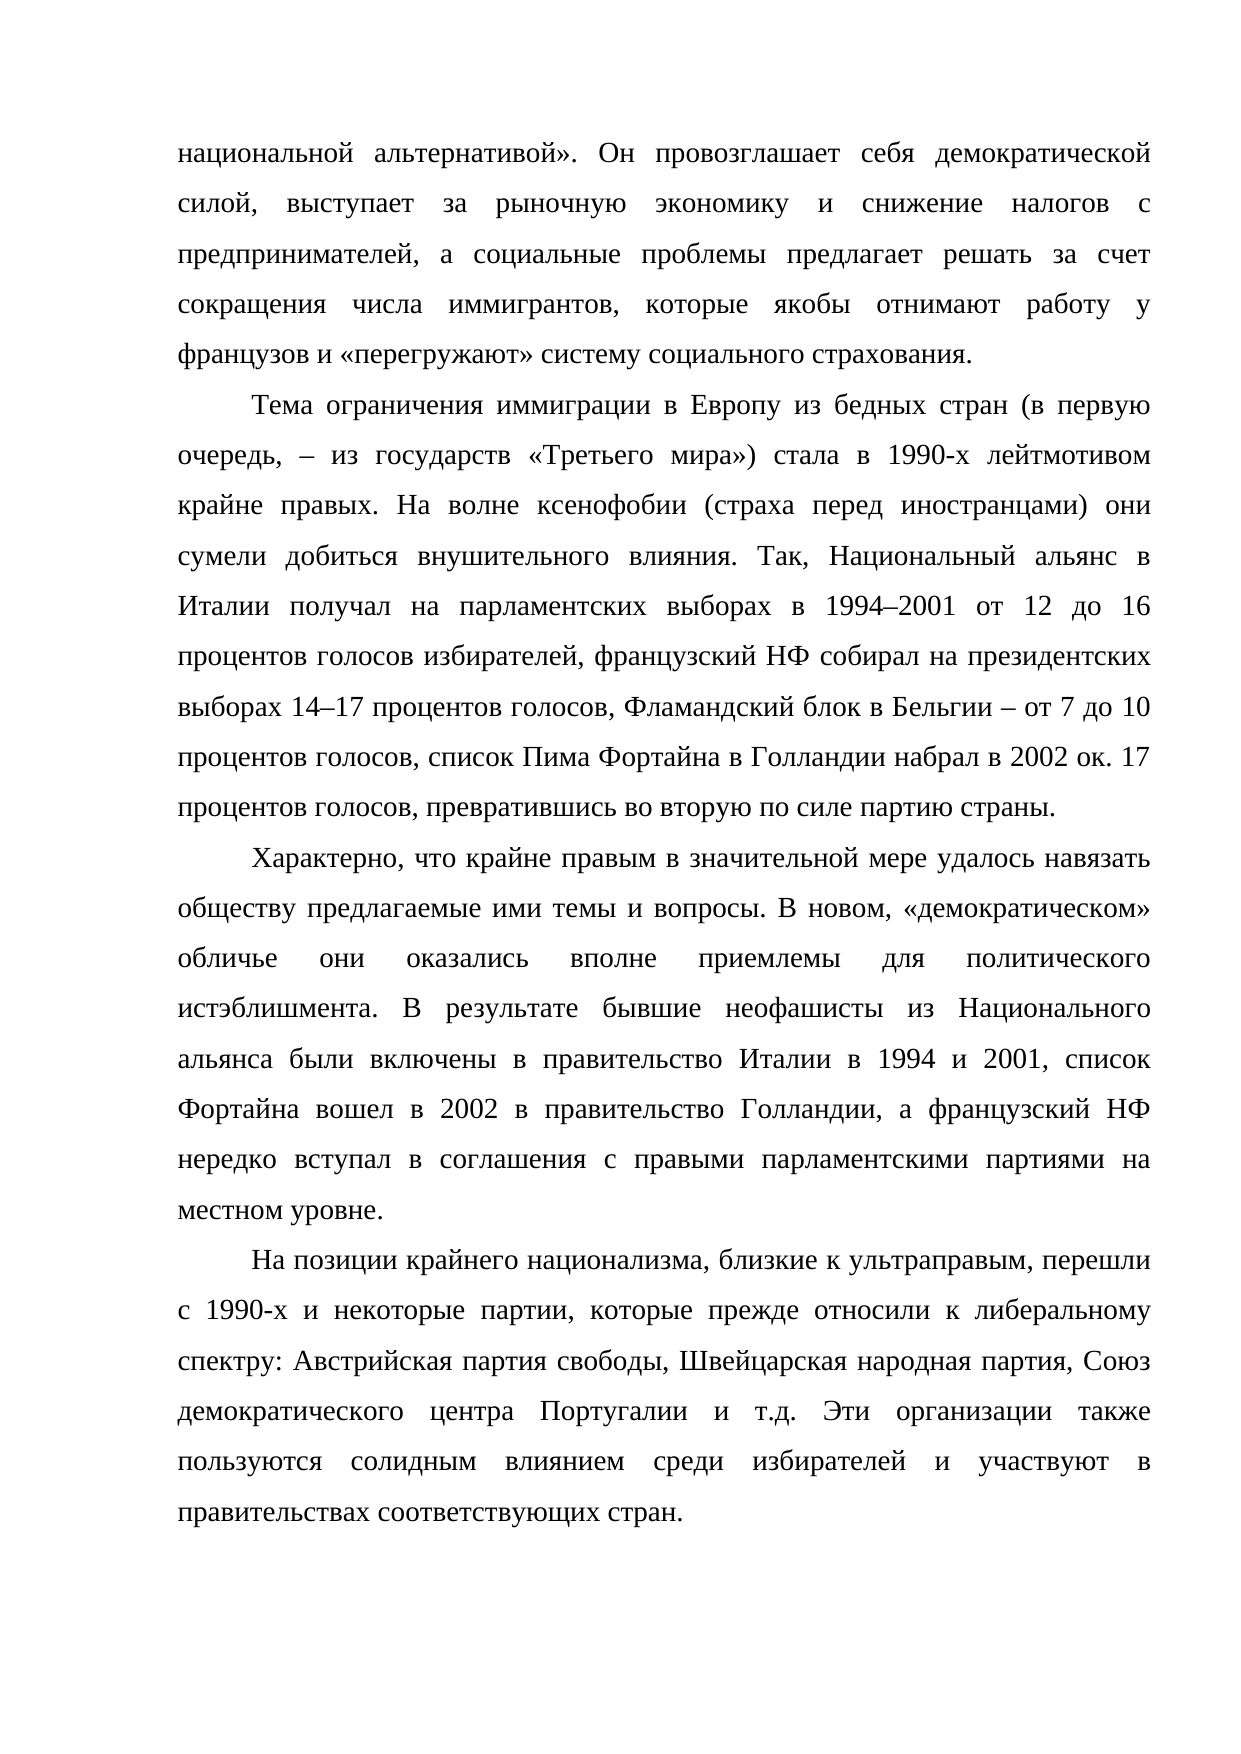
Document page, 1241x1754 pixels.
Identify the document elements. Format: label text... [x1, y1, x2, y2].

text Характерно, что крайне правым в значительной мере удалось навязать обществу предлагаемые ими темы и вопросы. В новом, «демократическом» обличье они оказались вполне приемлемы для политического истэблишмента. В результате бывшие неофашисты из Национального альянса были включены в правительство Италии в 1994 и 2001, список Фортайна вошел в 2002 в правительство Голландии, а французский НФ нередко вступал в соглашения с правыми парламентскими партиями на местном уровне. [177, 840, 1152, 1225]
text Тема ограничения иммиграции в Европу из бедных стран (в первую очередь, – из государств «Третьего мира») стала в 1990-х лейтмотивом крайне правых. На волне ксенофобии (страха перед иностранцами) они сумели добиться внушительного влияния. Так, Национальный альянс в Италии получал на парламентских выборах в 1994–2001 от 12 до 16 процентов голосов избирателей, французский НФ собирал на президентских выборах 14–17 процентов голосов, Фламандский блок в Бельгии – от 7 до 10 процентов голосов, список Пима Фортайна в Голландии набрал в 2002 ок. 17 процентов голосов, превратившись во вторую по силе партию страны. [177, 387, 1152, 823]
text На позиции крайнего национализма, близкие к ультраправым, перешли с 1990-х и некоторые партии, которые прежде относили к либеральному спектру: Австрийская партия свободы, Швейцарская народная партия, Союз демократического центра Португалии и т.д. Эти организации также пользуются солидным влиянием среди избирателей и участвуют в правительствах соответствующих стран. [177, 1242, 1152, 1527]
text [177, 135, 1152, 370]
